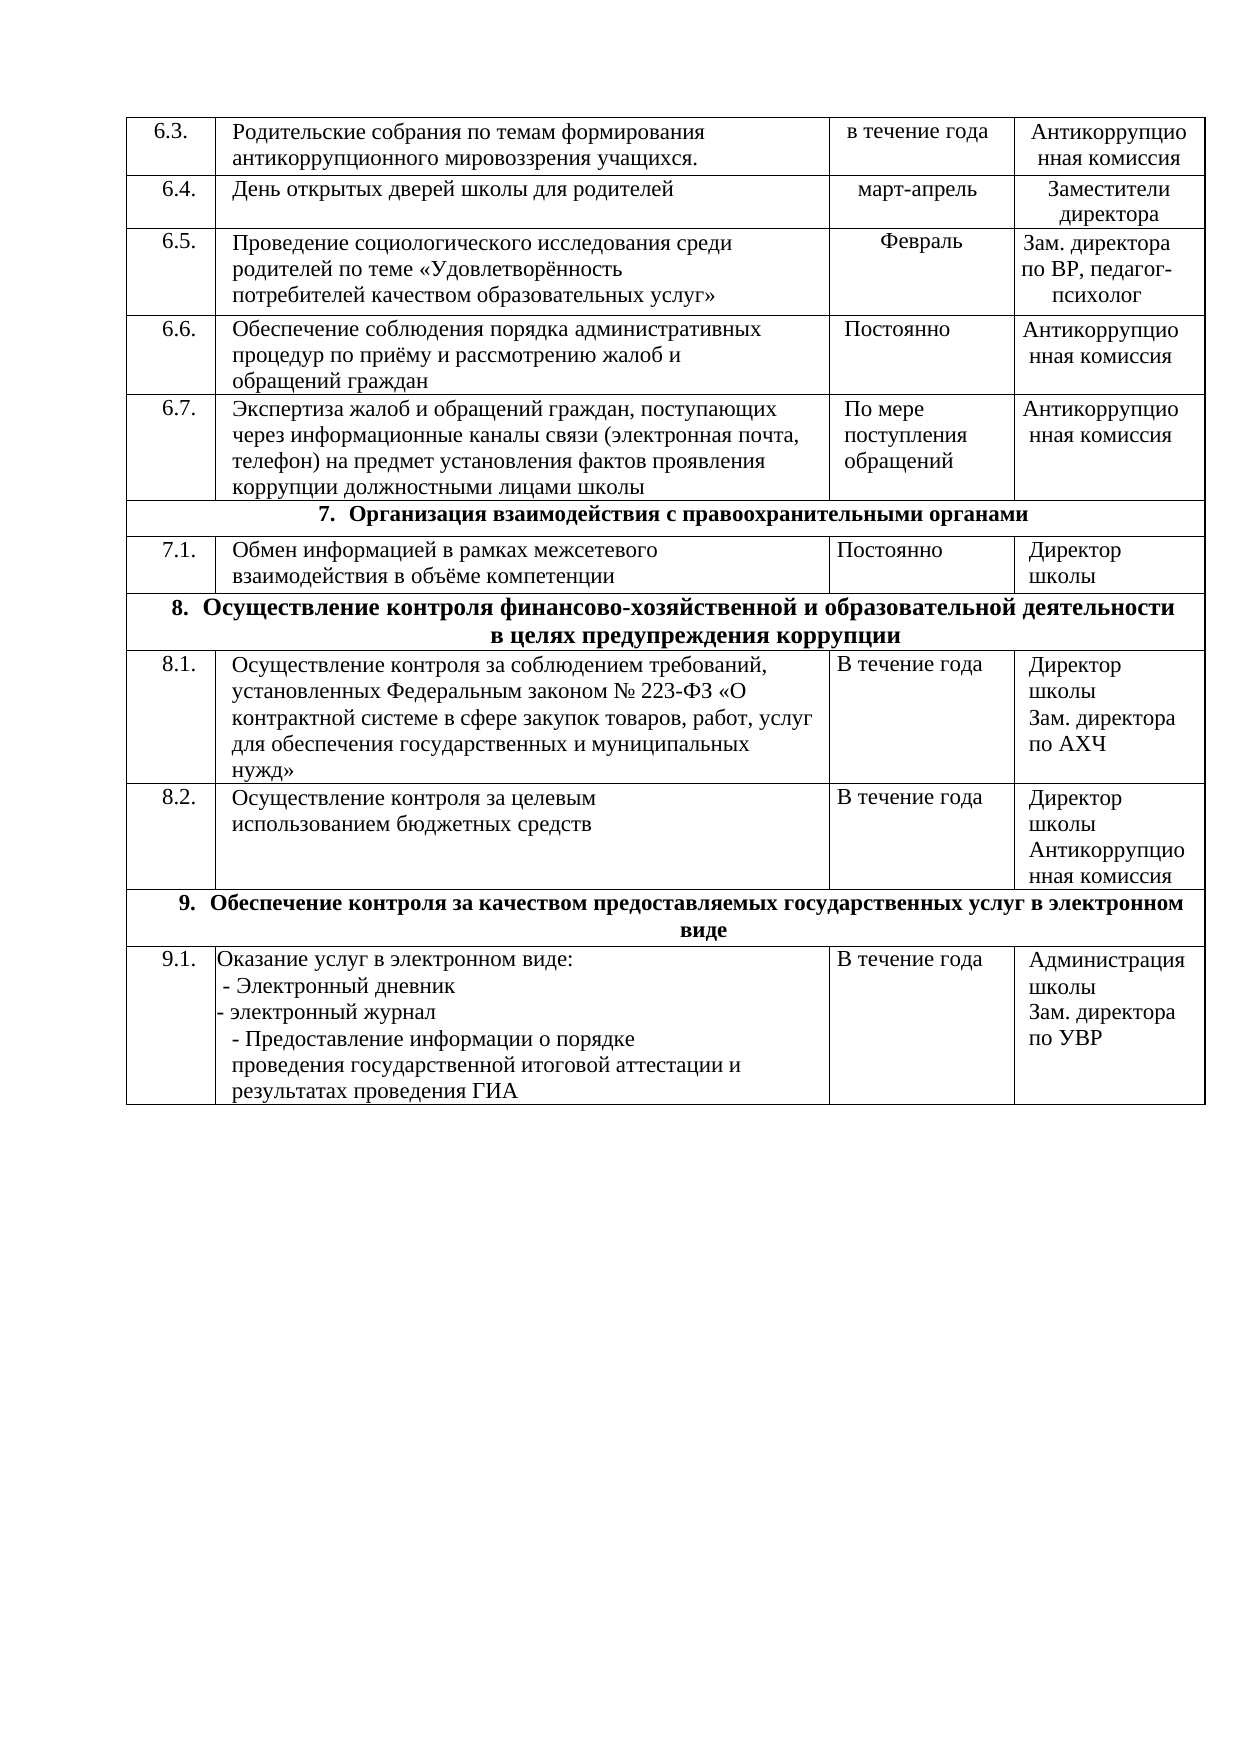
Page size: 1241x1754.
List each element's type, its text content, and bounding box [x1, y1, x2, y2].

table_cell 8. Осуществление контроля финансово-хозяйственной и образовательной деятельности в целях предупреждения коррупции [127, 594, 1204, 650]
table_cell Осуществление контроля за соблюдением требований, установленных Федеральным законом № 223-ФЗ «О контрактной системе в сфере закупок товаров, работ, услуг для обеспечения государственных и муниципальных нужд» [216, 651, 829, 783]
table_cell Директор школы [1015, 537, 1204, 592]
table_header в течение года [830, 118, 1014, 175]
table_cell 6.4. [127, 176, 215, 227]
table_cell Проведение социологического исследования среди родителей по теме «Удовлетворённость потребителей качеством образовательных услуг» [216, 229, 829, 315]
table_cell В течение года [830, 784, 1014, 889]
table_cell В течение года [830, 947, 1014, 1104]
table_header Антикоррупцио нная комиссия [1015, 118, 1204, 175]
table_cell Обеспечение соблюдения порядка административных процедур по приёму и рассмотрению жалоб и обращений граждан [216, 316, 829, 394]
table_cell Заместители директора [1015, 176, 1204, 227]
table_cell 9. Обеспечение контроля за качеством предоставляемых государственных услуг в электронном виде [127, 890, 1204, 946]
table_header 6.3. [127, 118, 215, 175]
table_cell Администрация школы Зам. директора по УВР [1015, 947, 1204, 1104]
table_cell Постоянно [830, 316, 1014, 394]
table_cell 8.1. [127, 651, 215, 783]
table_cell Обмен информацией в рамках межсетевого взаимодействия в объёме компетенции [216, 537, 829, 592]
table_cell Директор школы Зам. директора по АХЧ [1015, 651, 1204, 783]
table_cell март-апрель [830, 176, 1014, 227]
table_cell 7.1. [127, 537, 215, 592]
table_cell Директор школы Антикоррупцио нная комиссия [1015, 784, 1204, 889]
table_cell Антикоррупцио нная комиссия [1015, 395, 1204, 500]
table_cell В течение года [830, 651, 1014, 783]
table_cell По мере поступления обращений [830, 395, 1014, 500]
table_cell 7. Организация взаимодействия с правоохранительными органами [127, 501, 1204, 536]
table_cell 6.6. [127, 316, 215, 394]
table_cell Февраль [830, 229, 1014, 315]
table_cell Постоянно [830, 537, 1014, 592]
table_cell Оказание услуг в электронном виде: Электронный дневник электронный журнал - Предоставление информации о порядке проведения государственной итоговой аттестации и результатах проведения ГИА [216, 947, 829, 1104]
table_cell Осуществление контроля за целевым использованием бюджетных средств [216, 784, 829, 889]
table_cell 6.5. [127, 229, 215, 315]
table_cell 8.2. [127, 784, 215, 889]
table_cell 9.1. [127, 947, 215, 1104]
table_cell Зам. директора по ВР, педагог- психолог [1015, 229, 1204, 315]
table_cell День открытых дверей школы для родителей [216, 176, 829, 227]
table_cell Антикоррупцио нная комиссия [1015, 316, 1204, 394]
table_cell 6.7. [127, 395, 215, 500]
table_header Родительские собрания по темам формирования антикоррупционного мировоззрения учащихся. [216, 118, 829, 175]
table_cell Экспертиза жалоб и обращений граждан, поступающих через информационные каналы связи (электронная почта, телефон) на предмет установления фактов проявления коррупции должностными лицами школы [216, 395, 829, 500]
